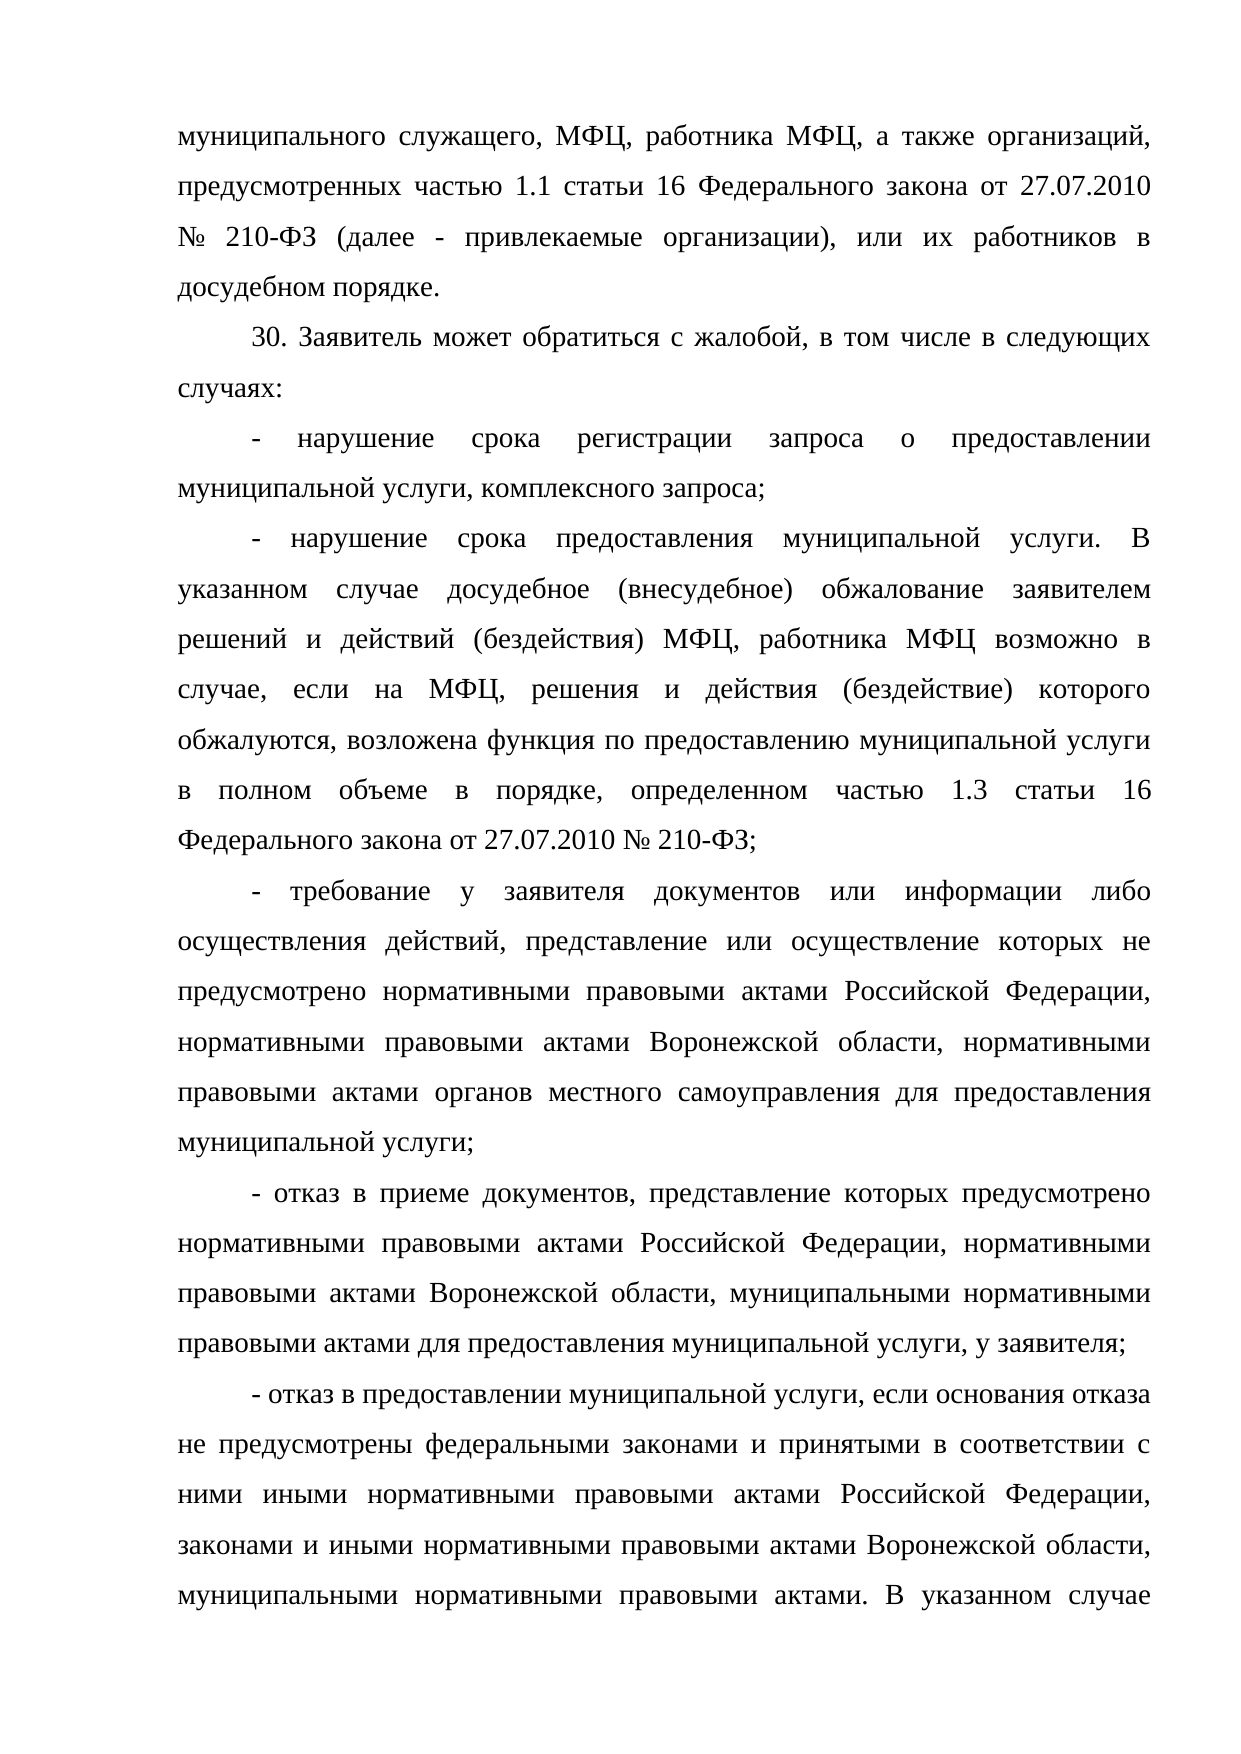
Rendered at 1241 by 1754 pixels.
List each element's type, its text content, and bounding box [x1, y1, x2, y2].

text 30. Заявитель может обратиться с жалобой, в том числе в следующих случаях: [177, 319, 1152, 403]
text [177, 1376, 1152, 1611]
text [177, 118, 1152, 303]
text - нарушение срока регистрации запроса о предоставлении муниципальной услуги, комплексного запроса; [177, 420, 1152, 504]
text - требование у заявителя документов или информации либо осуществления действий, представление или осуществление которых не предусмотрено нормативными правовыми актами Российской Федерации, нормативными правовыми актами Воронежской области, нормативными правовыми актами органов местного самоуправления для предоставления муниципальной услуги; [177, 873, 1152, 1158]
text - отказ в приеме документов, представление которых предусмотрено нормативными правовыми актами Российской Федерации, нормативными правовыми актами Воронежской области, муниципальными нормативными правовыми актами для предоставления муниципальной услуги, у заявителя; [177, 1175, 1152, 1359]
text - нарушение срока предоставления муниципальной услуги. В указанном случае досудебное (внесудебное) обжалование заявителем решений и действий (бездействия) МФЦ, работника МФЦ возможно в случае, если на МФЦ, решения и действия (бездействие) которого обжалуются, возложена функция по предоставлению муниципальной услуги в полном объеме в порядке, определенном частью 1.3 статьи 16 Федерального закона от 27.07.2010 № 210-ФЗ; [177, 521, 1152, 856]
